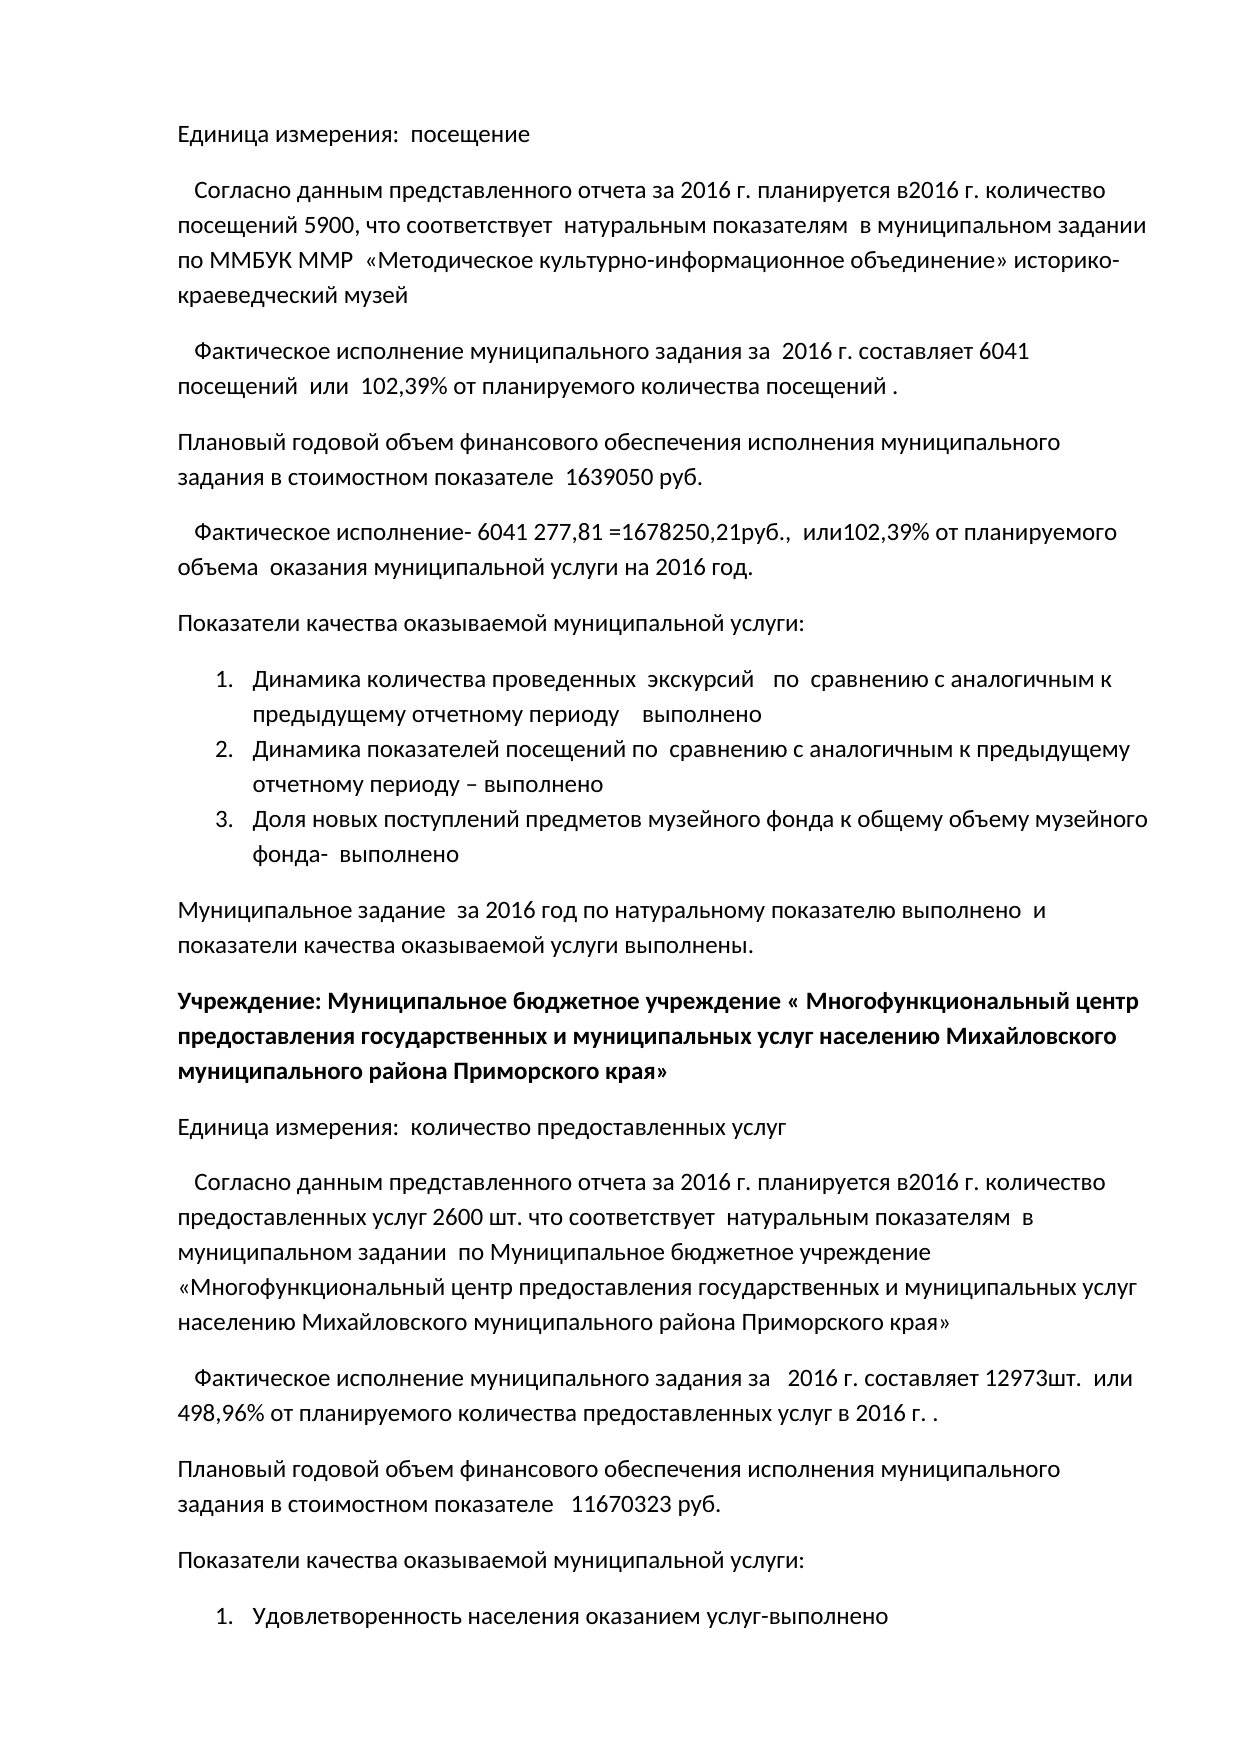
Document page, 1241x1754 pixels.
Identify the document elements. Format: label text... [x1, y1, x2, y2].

text Единица измерения: посещение [177, 118, 1152, 149]
list Динамика показателей посещений по сравнению с аналогичным к предыдущему отчетному периоду – выполнено [215, 733, 1152, 799]
text Фактическое исполнение- 6041 277,81 =1678250,21руб., или102,39% от планируемого объема оказания муниципальной услуги на 2016 год. [177, 516, 1152, 582]
text Плановый годовой объем финансового обеспечения исполнения муниципального задания в стоимостном показателе 1639050 руб. [177, 426, 1152, 491]
list Удовлетворенность населения оказанием услуг-выполнено [215, 1600, 1152, 1630]
text Согласно данным представленного отчета за 2016 г. планируется в2016 г. количество предоставленных услуг 2600 шт. что соответствует натуральным показателям в муниципальном задании по Муниципальное бюджетное учреждение «Многофункциональный центр предоставления государственных и муниципальных услуг населению Михайловского муниципального района Приморского края» [177, 1166, 1152, 1337]
list Динамика количества проведенных экскурсий по сравнению с аналогичным к предыдущему отчетному периоду выполнено [215, 663, 1152, 729]
text Показатели качества оказываемой муниципальной услуги: [177, 607, 1152, 638]
text Фактическое исполнение муниципального задания за 2016 г. составляет 6041 посещений или 102,39% от планируемого количества посещений . [177, 335, 1152, 400]
text Плановый годовой объем финансового обеспечения исполнения муниципального задания в стоимостном показателе 11670323 руб. [177, 1453, 1152, 1519]
text Учреждение: Муниципальное бюджетное учреждение « Многофункциональный центр предоставления государственных и муниципальных услуг населению Михайловского муниципального района Приморского края» [177, 985, 1152, 1085]
text Показатели качества оказываемой муниципальной услуги: [177, 1544, 1152, 1574]
text Согласно данным представленного отчета за 2016 г. планируется в2016 г. количество посещений 5900, что соответствует натуральным показателям в муниципальном задании по ММБУК ММР «Методическое культурно-информационное объединение» историко-краеведческий музей [177, 174, 1152, 309]
list Доля новых поступлений предметов музейного фонда к общему объему музейного фонда- выполнено [215, 803, 1152, 869]
text Единица измерения: количество предоставленных услуг [177, 1111, 1152, 1141]
text Фактическое исполнение муниципального задания за 2016 г. составляет 12973шт. или 498,96% от планируемого количества предоставленных услуг в 2016 г. . [177, 1362, 1152, 1428]
text Муниципальное задание за 2016 год по натуральному показателю выполнено и показатели качества оказываемой услуги выполнены. [177, 894, 1152, 959]
